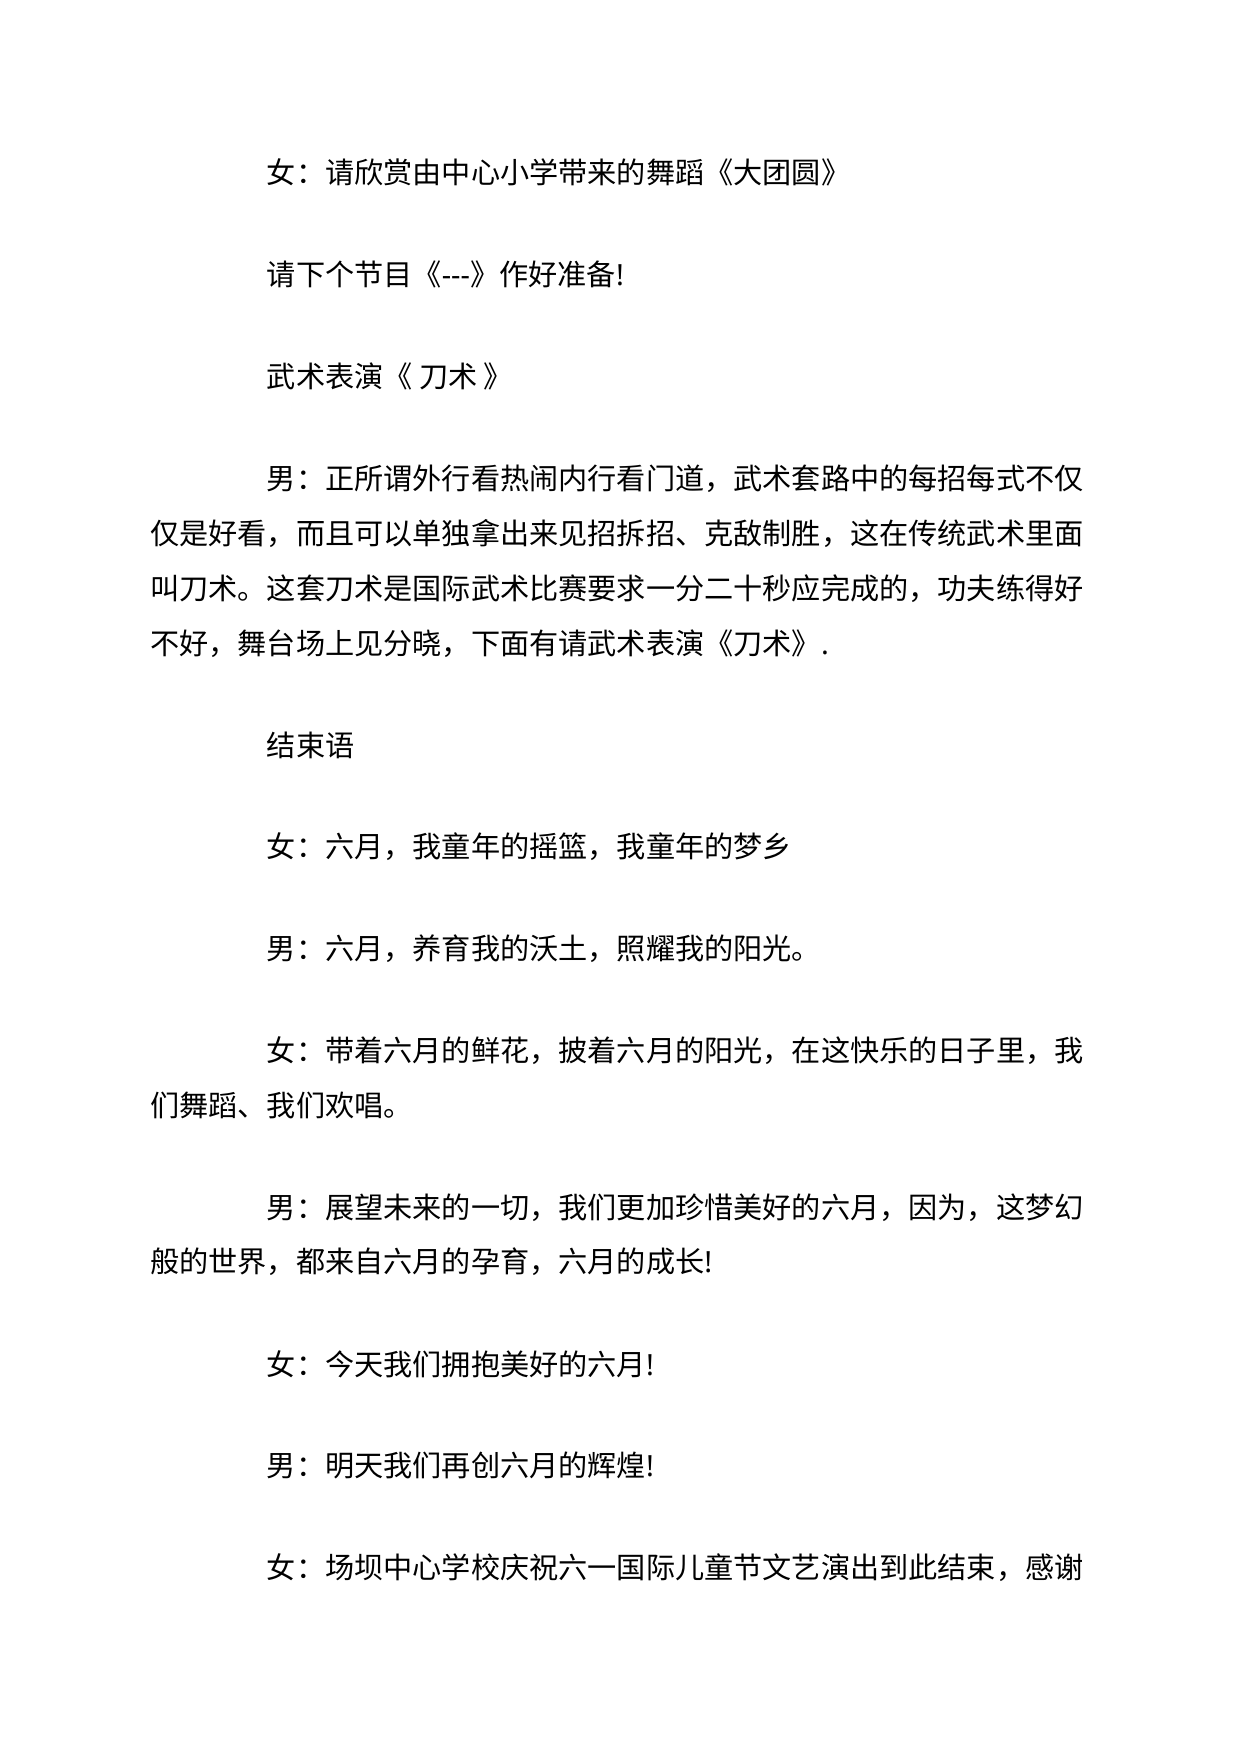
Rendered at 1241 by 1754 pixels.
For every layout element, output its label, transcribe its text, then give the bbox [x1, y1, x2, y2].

text 男：展望未来的一切，我们更加珍惜美好的六月，因为，这梦幻般的世界，都来自六月的孕育，六月的成长! [150, 1184, 1090, 1281]
text 武术表演《 刀术 》 [150, 354, 1090, 396]
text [150, 1545, 1090, 1587]
text 男：正所谓外行看热闹内行看门道，武术套路中的每招每式不仅仅是好看，而且可以单独拿出来见招拆招、克敌制胜，这在传统武术里面叫刀术。这套刀术是国际武术比赛要求一分二十秒应完成的，功夫练得好不好，舞台场上见分晓，下面有请武术表演《刀术》. [150, 456, 1090, 663]
text 女：六月，我童年的摇篮，我童年的梦乡 [150, 824, 1090, 866]
text 男：明天我们再创六月的辉煌! [150, 1443, 1090, 1485]
text 女：带着六月的鲜花，披着六月的阳光，在这快乐的日子里，我们舞蹈、我们欢唱。 [150, 1027, 1090, 1125]
text 女：请欣赏由中心小学带来的舞蹈《大团圆》 [150, 150, 1090, 192]
text 请下个节目《---》作好准备! [150, 252, 1090, 294]
text 男：六月，养育我的沃土，照耀我的阳光。 [150, 926, 1090, 968]
text 女：今天我们拥抱美好的六月! [150, 1341, 1090, 1383]
text 结束语 [150, 722, 1090, 764]
